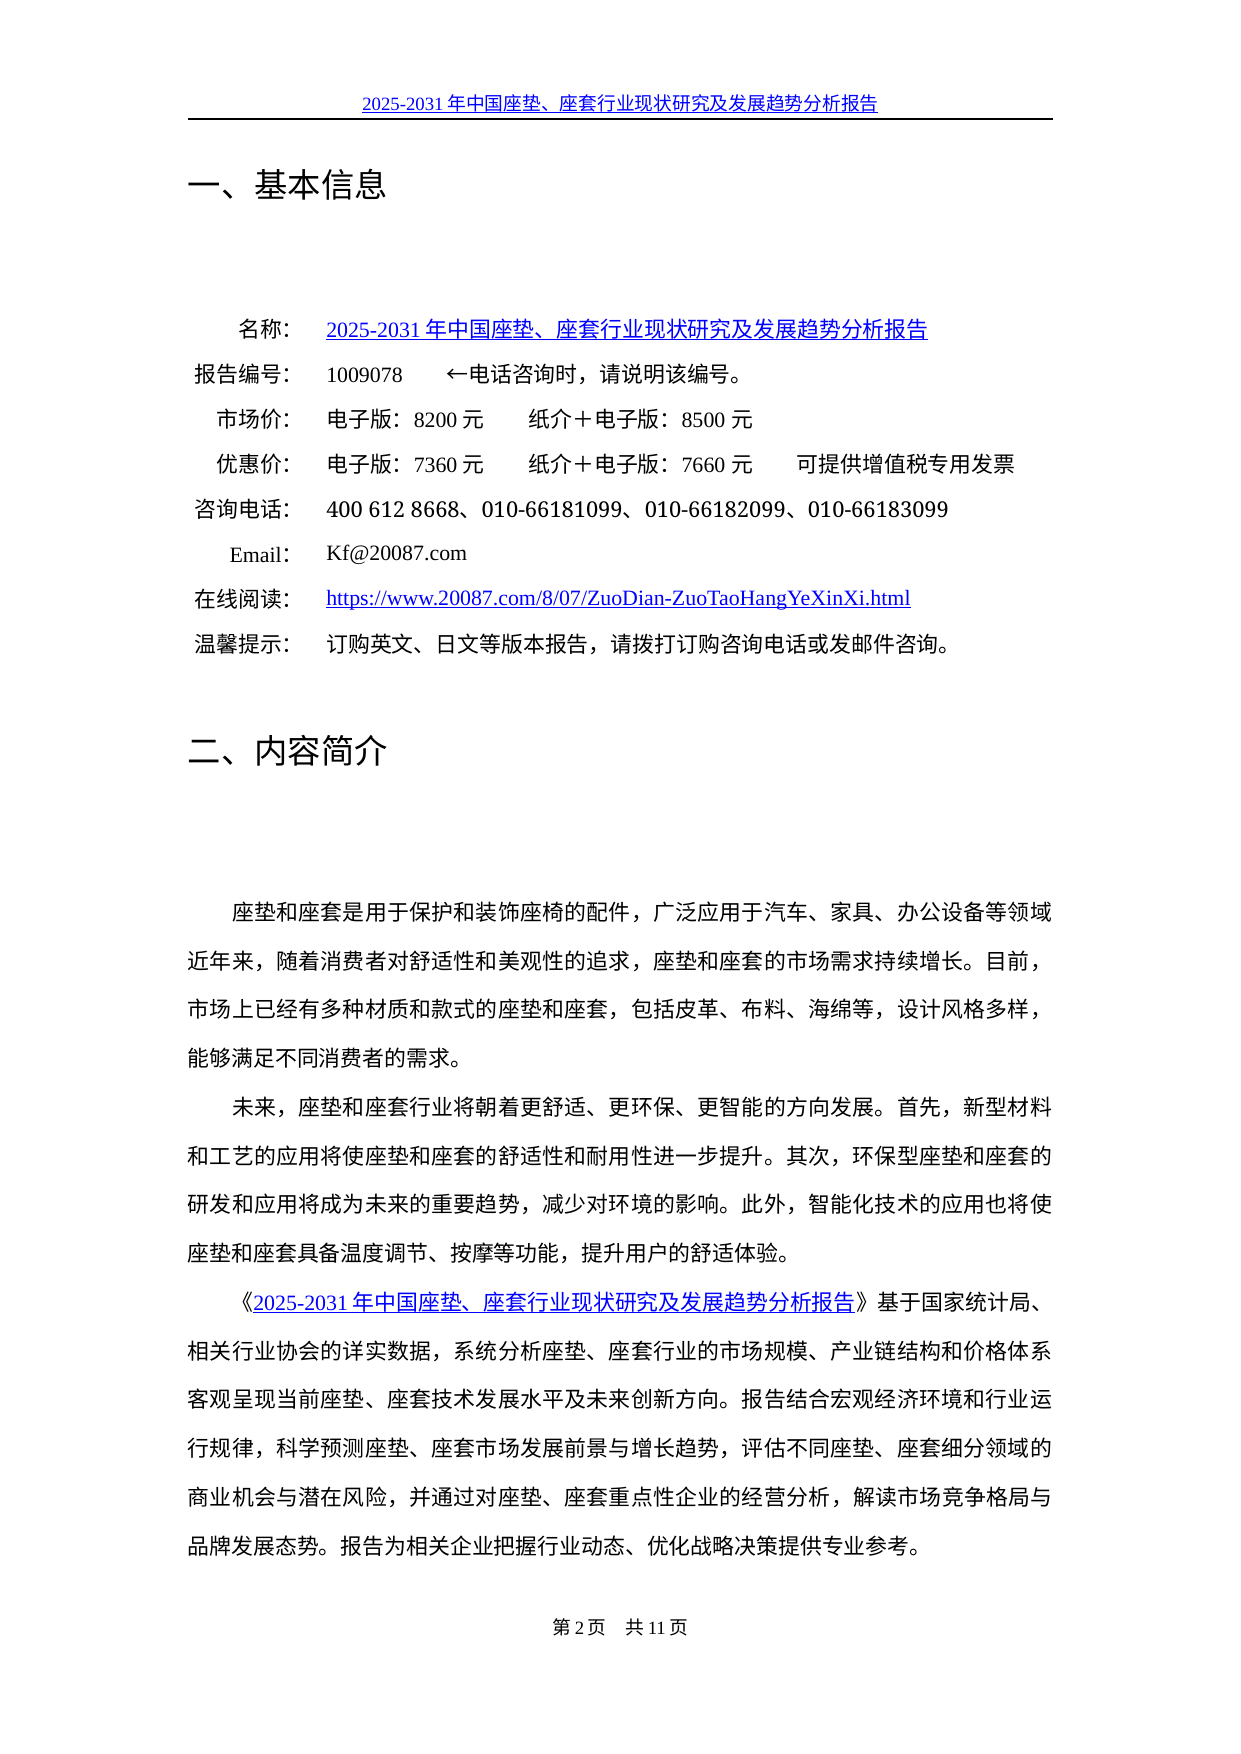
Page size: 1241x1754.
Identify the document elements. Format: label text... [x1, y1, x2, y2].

table_cell 优惠价： [167, 447, 315, 492]
table_cell Kf@20087.com [315, 537, 1073, 582]
table_cell 电子版：7360 元 纸介＋电子版：7660 元 可提供增值税专用发票 [315, 447, 1073, 492]
table_header 2025-2031年中国座垫、座套行业现状研究及发展趋势分析报告 [315, 312, 1073, 357]
table_cell 温馨提示： [167, 627, 315, 672]
table_cell [315, 582, 1073, 627]
table_cell 报告编号： [167, 357, 315, 402]
table_cell 电子版：8200 元 纸介＋电子版：8500 元 [315, 402, 1073, 447]
table_cell 1009078 ←电话咨询时，请说明该编号。 [315, 357, 1073, 402]
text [187, 894, 1053, 1561]
title 一、基本信息 [187, 150, 1053, 215]
table_header 名称： [167, 312, 315, 357]
table_cell 市场价： [167, 402, 315, 447]
table_cell 订购英文、日文等版本报告，请拨打订购咨询电话或发邮件咨询。 [315, 627, 1073, 672]
table_cell 400 612 8668、010-66181099、010-66182099、010-66183099 [315, 492, 1073, 537]
table_cell 咨询电话： [167, 492, 315, 537]
table_cell 在线阅读： [167, 582, 315, 627]
table_cell Email： [167, 537, 315, 582]
title 二、内容简介 [187, 717, 1053, 782]
